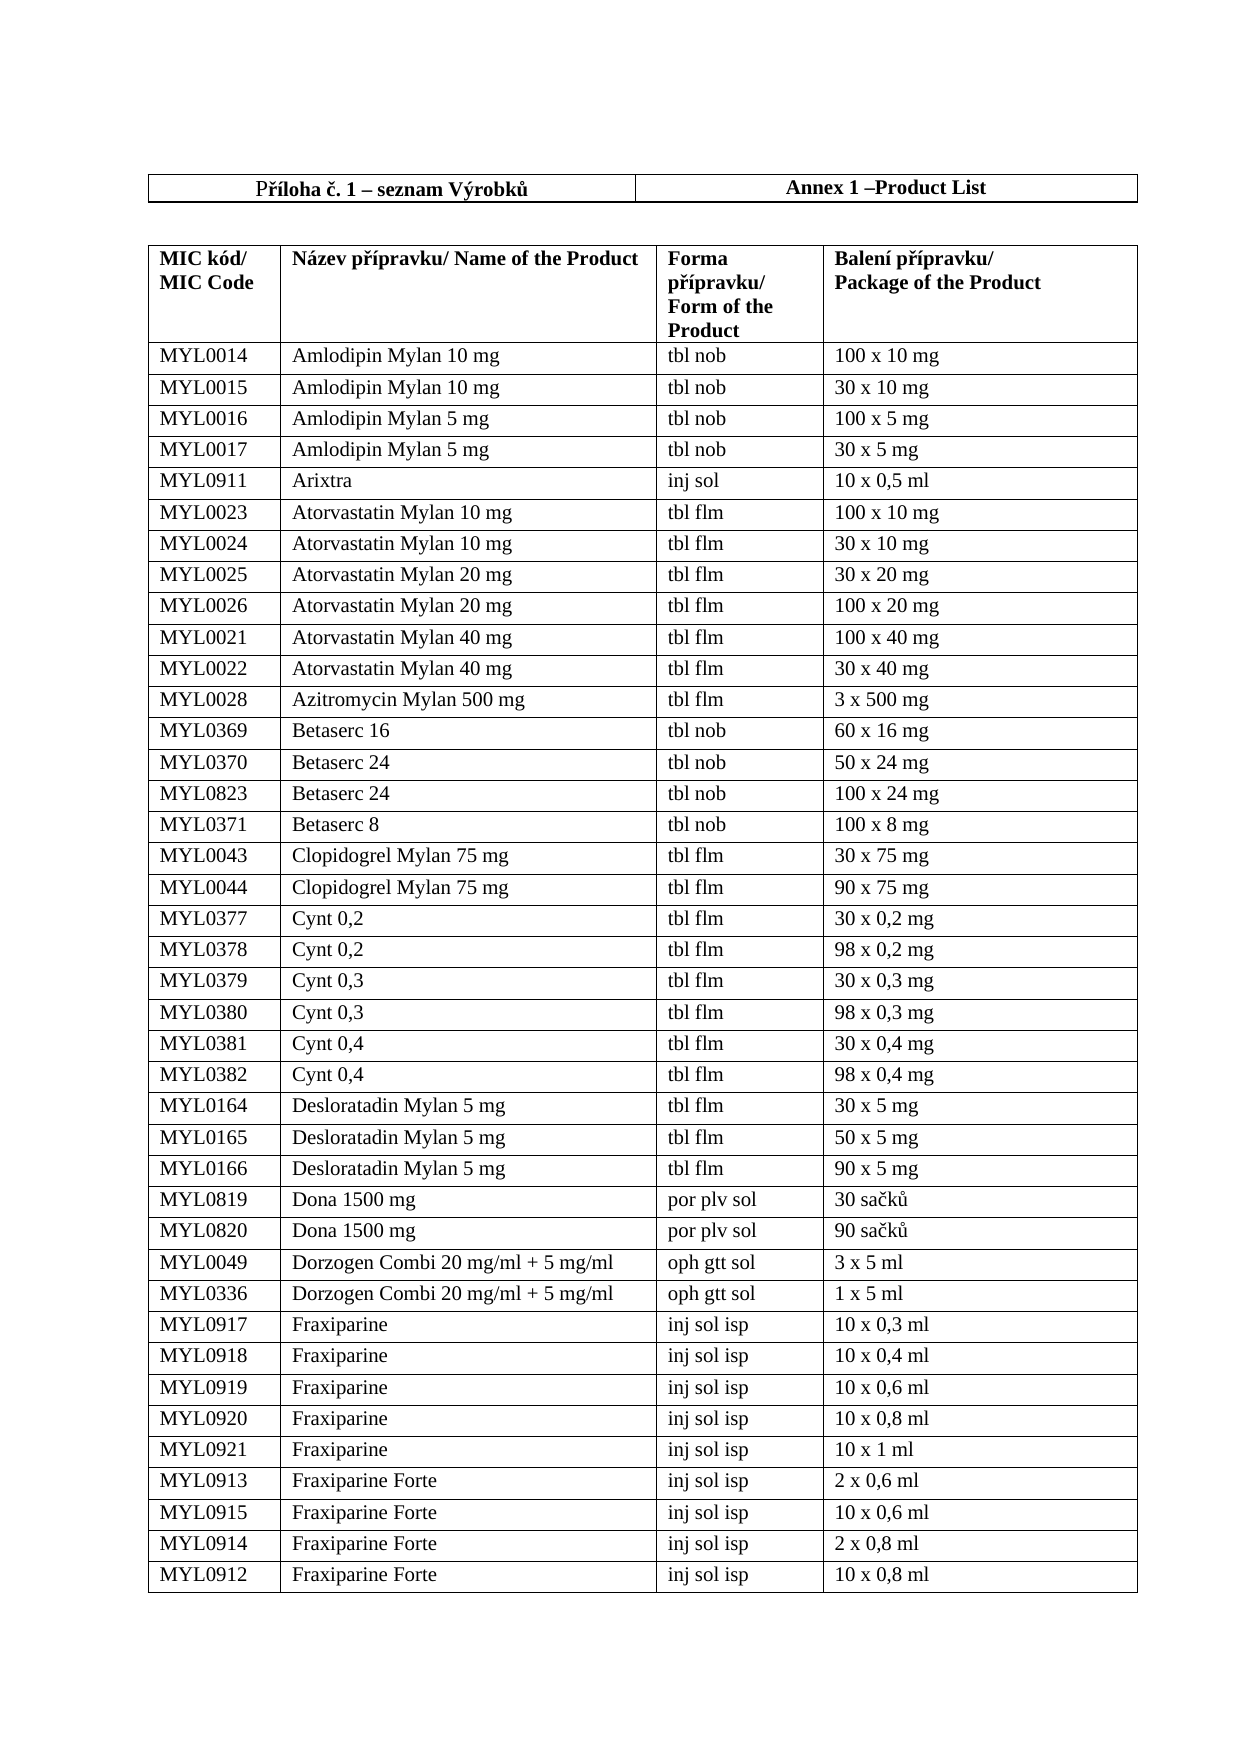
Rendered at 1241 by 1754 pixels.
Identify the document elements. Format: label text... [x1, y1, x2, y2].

table_cell Dorzogen Combi 20 mg/ml + 5 mg/ml [281, 1281, 656, 1311]
table_cell tbl nob [657, 812, 823, 842]
table_cell inj sol isp [657, 1343, 823, 1373]
table_cell tbl flm [657, 656, 823, 686]
table_cell tbl flm [657, 687, 823, 717]
table_cell 30 x 75 mg [824, 843, 1137, 873]
table_cell tbl flm [657, 1125, 823, 1155]
table_cell Amlodipin Mylan 10 mg [281, 343, 656, 373]
table_cell tbl flm [657, 593, 823, 623]
table_cell MYL0043 [149, 843, 280, 873]
table_cell tbl nob [657, 718, 823, 748]
table_cell Betaserc 24 [281, 781, 656, 811]
table_cell tbl flm [657, 843, 823, 873]
table_cell Cynt 0,3 [281, 968, 656, 998]
table_header Název přípravku/ Name of the Product [281, 246, 656, 342]
table_header MIC kód/ MIC Code [149, 246, 280, 342]
table_cell MYL0918 [149, 1343, 280, 1373]
table_cell Amlodipin Mylan 5 mg [281, 437, 656, 467]
table_cell MYL0379 [149, 968, 280, 998]
table_cell Atorvastatin Mylan 10 mg [281, 500, 656, 530]
table_cell Fraxiparine Forte [281, 1468, 656, 1498]
table_cell Atorvastatin Mylan 40 mg [281, 656, 656, 686]
table_cell MYL0021 [149, 625, 280, 655]
table_cell tbl flm [657, 875, 823, 905]
table_cell 30 x 40 mg [824, 656, 1137, 686]
table_cell inj sol isp [657, 1468, 823, 1498]
table_cell 30 x 10 mg [824, 531, 1137, 561]
table_cell Dorzogen Combi 20 mg/ml + 5 mg/ml [281, 1250, 656, 1280]
table_cell MYL0912 [149, 1562, 280, 1592]
table_cell Fraxiparine [281, 1312, 656, 1342]
table_cell MYL0380 [149, 1000, 280, 1030]
table_cell inj sol isp [657, 1562, 823, 1592]
table_cell Fraxiparine Forte [281, 1531, 656, 1561]
table_cell 98 x 0,3 mg [824, 1000, 1137, 1030]
table_cell Cynt 0,2 [281, 937, 656, 967]
table_cell tbl flm [657, 1156, 823, 1186]
table_cell Amlodipin Mylan 10 mg [281, 375, 656, 405]
table_cell 30 x 0,2 mg [824, 906, 1137, 936]
table_header Annex 1 –Product List [636, 175, 1137, 201]
table_cell MYL0911 [149, 468, 280, 498]
table_cell MYL0377 [149, 906, 280, 936]
table_cell MYL0370 [149, 750, 280, 780]
table_cell MYL0913 [149, 1468, 280, 1498]
table_cell oph gtt sol [657, 1250, 823, 1280]
table_cell MYL0382 [149, 1062, 280, 1092]
table_cell Fraxiparine Forte [281, 1500, 656, 1530]
table_cell inj sol isp [657, 1531, 823, 1561]
table_cell MYL0022 [149, 656, 280, 686]
table_cell Cynt 0,4 [281, 1062, 656, 1092]
table_cell MYL0820 [149, 1218, 280, 1248]
table_cell tbl flm [657, 1000, 823, 1030]
table_cell MYL0014 [149, 343, 280, 373]
table_cell 1 x 5 ml [824, 1281, 1137, 1311]
table_cell Dona 1500 mg [281, 1218, 656, 1248]
table_cell inj sol isp [657, 1406, 823, 1436]
table_cell tbl flm [657, 1031, 823, 1061]
table_cell tbl flm [657, 906, 823, 936]
table_cell 30 x 5 mg [824, 1093, 1137, 1123]
table_cell 2 x 0,8 ml [824, 1531, 1137, 1561]
table_cell Fraxiparine Forte [281, 1562, 656, 1592]
table_cell Atorvastatin Mylan 20 mg [281, 562, 656, 592]
table_header Balení přípravku/ Package of the Product [824, 246, 1137, 342]
table_cell 98 x 0,2 mg [824, 937, 1137, 967]
table_cell 60 x 16 mg [824, 718, 1137, 748]
table_cell Desloratadin Mylan 5 mg [281, 1093, 656, 1123]
table_cell MYL0917 [149, 1312, 280, 1342]
table_cell inj sol isp [657, 1437, 823, 1467]
table_cell Amlodipin Mylan 5 mg [281, 406, 656, 436]
table_cell tbl flm [657, 500, 823, 530]
table_cell MYL0369 [149, 718, 280, 748]
table_cell Betaserc 24 [281, 750, 656, 780]
table_cell tbl nob [657, 750, 823, 780]
table_cell 10 x 0,8 ml [824, 1562, 1137, 1592]
table_cell 100 x 8 mg [824, 812, 1137, 842]
table_cell Betaserc 8 [281, 812, 656, 842]
table_cell MYL0919 [149, 1375, 280, 1405]
table_cell 100 x 24 mg [824, 781, 1137, 811]
table_cell Azitromycin Mylan 500 mg [281, 687, 656, 717]
table_cell 100 x 10 mg [824, 500, 1137, 530]
table_cell MYL0336 [149, 1281, 280, 1311]
table_cell MYL0025 [149, 562, 280, 592]
table_cell MYL0164 [149, 1093, 280, 1123]
table_cell Fraxiparine [281, 1406, 656, 1436]
table_header Příloha č. 1 – seznam Výrobků [149, 175, 635, 201]
table_cell 50 x 24 mg [824, 750, 1137, 780]
table_cell 90 sačků [824, 1218, 1137, 1248]
table_cell MYL0023 [149, 500, 280, 530]
table_cell por plv sol [657, 1187, 823, 1217]
table_cell 10 x 0,6 ml [824, 1500, 1137, 1530]
table_cell Desloratadin Mylan 5 mg [281, 1156, 656, 1186]
table_cell 98 x 0,4 mg [824, 1062, 1137, 1092]
table_cell 100 x 5 mg [824, 406, 1137, 436]
table_cell tbl nob [657, 437, 823, 467]
table_cell 30 x 0,4 mg [824, 1031, 1137, 1061]
table_cell tbl nob [657, 343, 823, 373]
table_cell MYL0017 [149, 437, 280, 467]
table_cell 30 x 20 mg [824, 562, 1137, 592]
table_cell Cynt 0,4 [281, 1031, 656, 1061]
table_cell MYL0921 [149, 1437, 280, 1467]
table_cell 100 x 20 mg [824, 593, 1137, 623]
table_cell MYL0016 [149, 406, 280, 436]
table_cell tbl nob [657, 406, 823, 436]
table_cell MYL0165 [149, 1125, 280, 1155]
table_cell tbl flm [657, 937, 823, 967]
table_cell MYL0914 [149, 1531, 280, 1561]
table_cell MYL0044 [149, 875, 280, 905]
table_cell 100 x 10 mg [824, 343, 1137, 373]
table_cell Dona 1500 mg [281, 1187, 656, 1217]
table_cell Cynt 0,3 [281, 1000, 656, 1030]
table_cell tbl nob [657, 375, 823, 405]
table_cell 10 x 0,6 ml [824, 1375, 1137, 1405]
table_cell Fraxiparine [281, 1375, 656, 1405]
table_cell 50 x 5 mg [824, 1125, 1137, 1155]
table_cell 10 x 0,5 ml [824, 468, 1137, 498]
table_cell Atorvastatin Mylan 10 mg [281, 531, 656, 561]
table_cell 30 x 5 mg [824, 437, 1137, 467]
table_cell 2 x 0,6 ml [824, 1468, 1137, 1498]
table_cell MYL0381 [149, 1031, 280, 1061]
table_cell tbl flm [657, 1093, 823, 1123]
table_header Forma přípravku/ Form of the Product [657, 246, 823, 342]
table_cell Atorvastatin Mylan 40 mg [281, 625, 656, 655]
table_cell inj sol isp [657, 1500, 823, 1530]
table_cell Fraxiparine [281, 1437, 656, 1467]
table_cell tbl flm [657, 562, 823, 592]
table_cell inj sol [657, 468, 823, 498]
table_cell 90 x 5 mg [824, 1156, 1137, 1186]
table_cell 30 sačků [824, 1187, 1137, 1217]
table_cell tbl flm [657, 531, 823, 561]
table_cell oph gtt sol [657, 1281, 823, 1311]
table_cell Clopidogrel Mylan 75 mg [281, 875, 656, 905]
table_cell MYL0015 [149, 375, 280, 405]
table_cell 10 x 0,4 ml [824, 1343, 1137, 1373]
table_cell MYL0166 [149, 1156, 280, 1186]
table_cell 3 x 500 mg [824, 687, 1137, 717]
table_cell 3 x 5 ml [824, 1250, 1137, 1280]
table_cell tbl flm [657, 968, 823, 998]
table_cell 90 x 75 mg [824, 875, 1137, 905]
table_cell Cynt 0,2 [281, 906, 656, 936]
table_cell tbl flm [657, 625, 823, 655]
table_cell MYL0920 [149, 1406, 280, 1436]
table_cell MYL0028 [149, 687, 280, 717]
table_cell 30 x 10 mg [824, 375, 1137, 405]
table_cell por plv sol [657, 1218, 823, 1248]
table_cell 30 x 0,3 mg [824, 968, 1137, 998]
table_cell MYL0026 [149, 593, 280, 623]
table_cell 10 x 0,3 ml [824, 1312, 1137, 1342]
table_cell Desloratadin Mylan 5 mg [281, 1125, 656, 1155]
table_cell MYL0378 [149, 937, 280, 967]
table_cell MYL0915 [149, 1500, 280, 1530]
table_cell MYL0823 [149, 781, 280, 811]
table_cell Atorvastatin Mylan 20 mg [281, 593, 656, 623]
table_cell inj sol isp [657, 1375, 823, 1405]
table_cell Arixtra [281, 468, 656, 498]
table_cell MYL0024 [149, 531, 280, 561]
table_cell inj sol isp [657, 1312, 823, 1342]
table_cell Betaserc 16 [281, 718, 656, 748]
table_cell MYL0819 [149, 1187, 280, 1217]
table_cell Fraxiparine [281, 1343, 656, 1373]
table_cell MYL0371 [149, 812, 280, 842]
table_cell tbl nob [657, 781, 823, 811]
table_cell MYL0049 [149, 1250, 280, 1280]
table_cell 100 x 40 mg [824, 625, 1137, 655]
table_cell tbl flm [657, 1062, 823, 1092]
table_cell 10 x 1 ml [824, 1437, 1137, 1467]
table_cell 10 x 0,8 ml [824, 1406, 1137, 1436]
table_cell Clopidogrel Mylan 75 mg [281, 843, 656, 873]
